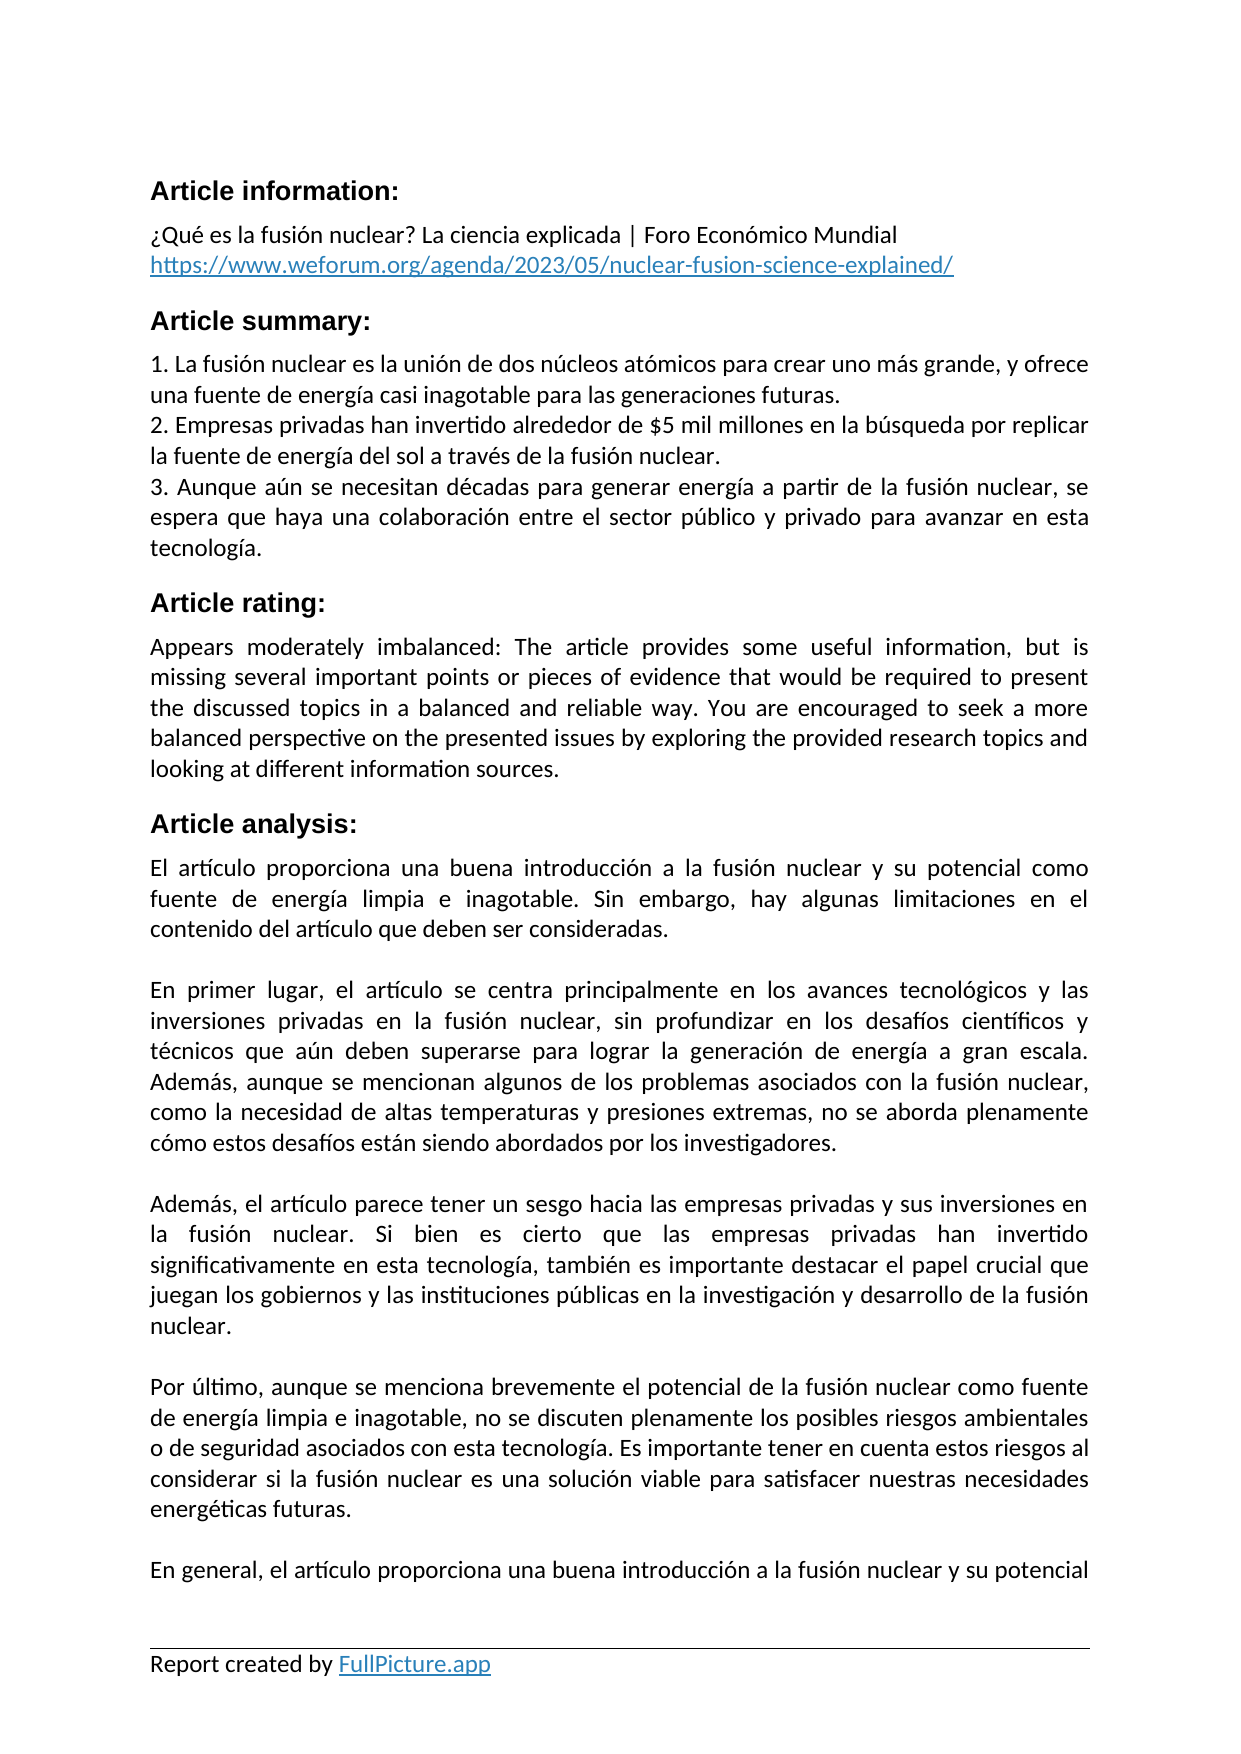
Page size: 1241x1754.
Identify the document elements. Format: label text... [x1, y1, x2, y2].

text 3. Aunque aún se necesitan décadas para generar energía a partir de la fusión nuclear, se espera que haya una colaboración entre el sector público y privado para avanzar en esta tecnología. [150, 471, 1090, 562]
text En primer lugar, el artículo se centra principalmente en los avances tecnológicos y las inversiones privadas en la fusión nuclear, sin profundizar en los desafíos científicos y técnicos que aún deben superarse para lograr la generación de energía a gran escala. Además, aunque se mencionan algunos de los problemas asociados con la fusión nuclear, como la necesidad de altas temperaturas y presiones extremas, no se aborda plenamente cómo estos desafíos están siendo abordados por los investigadores. [150, 974, 1090, 1157]
text Appears moderately imbalanced: The article provides some useful information, but is missing several important points or pieces of evidence that would be required to present the discussed topics in a balanced and reliable way. You are encouraged to seek a more balanced perspective on the presented issues by exploring the provided research topics and looking at different information sources. [150, 631, 1090, 783]
subtitle Article rating: [150, 587, 1090, 618]
text ¿Qué es la fusión nuclear? La ciencia explicada | Foro Económico Mundialhttps://www.weforum.org/agenda/2023/05/nuclear-fusion-science-explained/ [150, 219, 1090, 280]
text 2. Empresas privadas han invertido alrededor de $5 mil millones en la búsqueda por replicar la fuente de energía del sol a través de la fusión nuclear. [150, 409, 1090, 471]
subtitle Article analysis: [150, 808, 1090, 840]
subtitle Article information: [150, 175, 1090, 206]
text Además, el artículo parece tener un sesgo hacia las empresas privadas y sus inversiones en la fusión nuclear. Si bien es cierto que las empresas privadas han invertido significativamente en esta tecnología, también es importante destacar el papel crucial que juegan los gobiernos y las instituciones públicas en la investigación y desarrollo de la fusión nuclear. [150, 1188, 1090, 1341]
text Por último, aunque se menciona brevemente el potencial de la fusión nuclear como fuente de energía limpia e inagotable, no se discuten plenamente los posibles riesgos ambientales o de seguridad asociados con esta tecnología. Es importante tener en cuenta estos riesgos al considerar si la fusión nuclear es una solución viable para satisfacer nuestras necesidades energéticas futuras. [150, 1371, 1090, 1524]
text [150, 1554, 1090, 1585]
text 1. La fusión nuclear es la unión de dos núcleos atómicos para crear uno más grande, y ofrece una fuente de energía casi inagotable para las generaciones futuras. [150, 348, 1090, 409]
subtitle Article summary: [150, 305, 1090, 336]
text El artículo proporciona una buena introducción a la fusión nuclear y su potencial como fuente de energía limpia e inagotable. Sin embargo, hay algunas limitaciones en el contenido del artículo que deben ser consideradas. [150, 852, 1090, 944]
